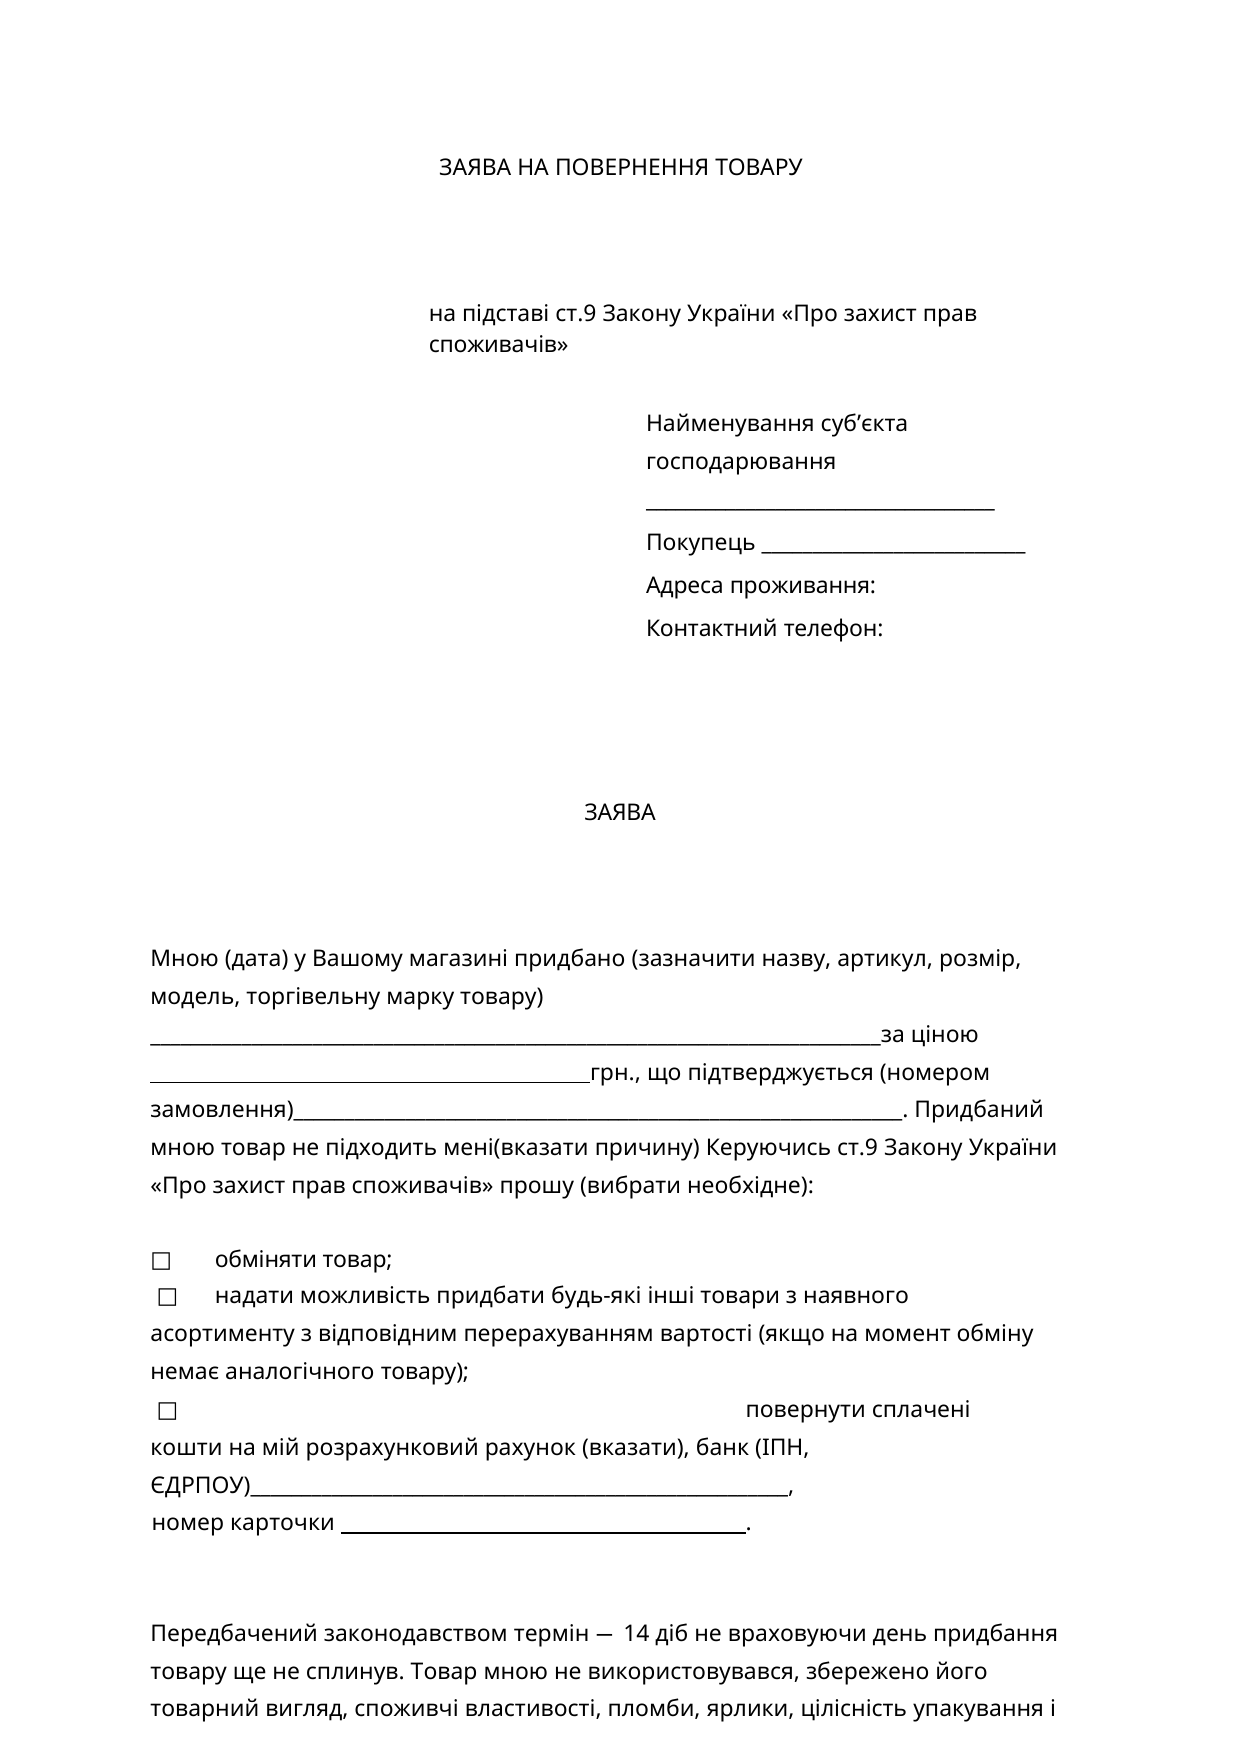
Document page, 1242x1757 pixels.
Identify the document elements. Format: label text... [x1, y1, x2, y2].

text Мною (дата) у Вашому магазині придбано (зазначити назву, артикул, розмір, модель, торгівельну марку товару) ________________________________________________________________________за ціною грн., що підтверджується (номером замовлення)____________________________________________________________. Придбаний мною товар не підходить мені(вказати причину) Керуючись ст.9 Закону України «Про захист прав споживачів» прошу (вибрати необхідне): [150, 942, 1064, 1200]
text на підставі ст.9 Закону України «Про захист прав споживачів» [428, 297, 1102, 360]
text Адреса проживання: [646, 569, 1092, 600]
list обміняти товар; [150, 1243, 1102, 1274]
text Контактний телефон: [646, 612, 1092, 643]
text Покупець __________________________ [646, 526, 1092, 557]
text Найменування суб’єкта господарювання ___________________________________ [646, 407, 1092, 514]
text ЗАЯВА НА ПОВЕРНЕННЯ ТОВАРУ [141, 151, 1100, 182]
text ЗАЯВА [139, 796, 1100, 827]
list повернути сплачені кошти на мій розрахунковий рахунок (вказати), банк (ІПН, ЄДРПОУ)_____________________________________________________, [150, 1393, 1007, 1500]
text номер карточки . [139, 1506, 1007, 1538]
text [150, 1617, 1073, 1724]
list надати можливість придбати будь-які інші товари з наявного асортименту з відповідним перерахуванням вартості (якщо на момент обміну немає аналогічного товару); [150, 1279, 1034, 1386]
